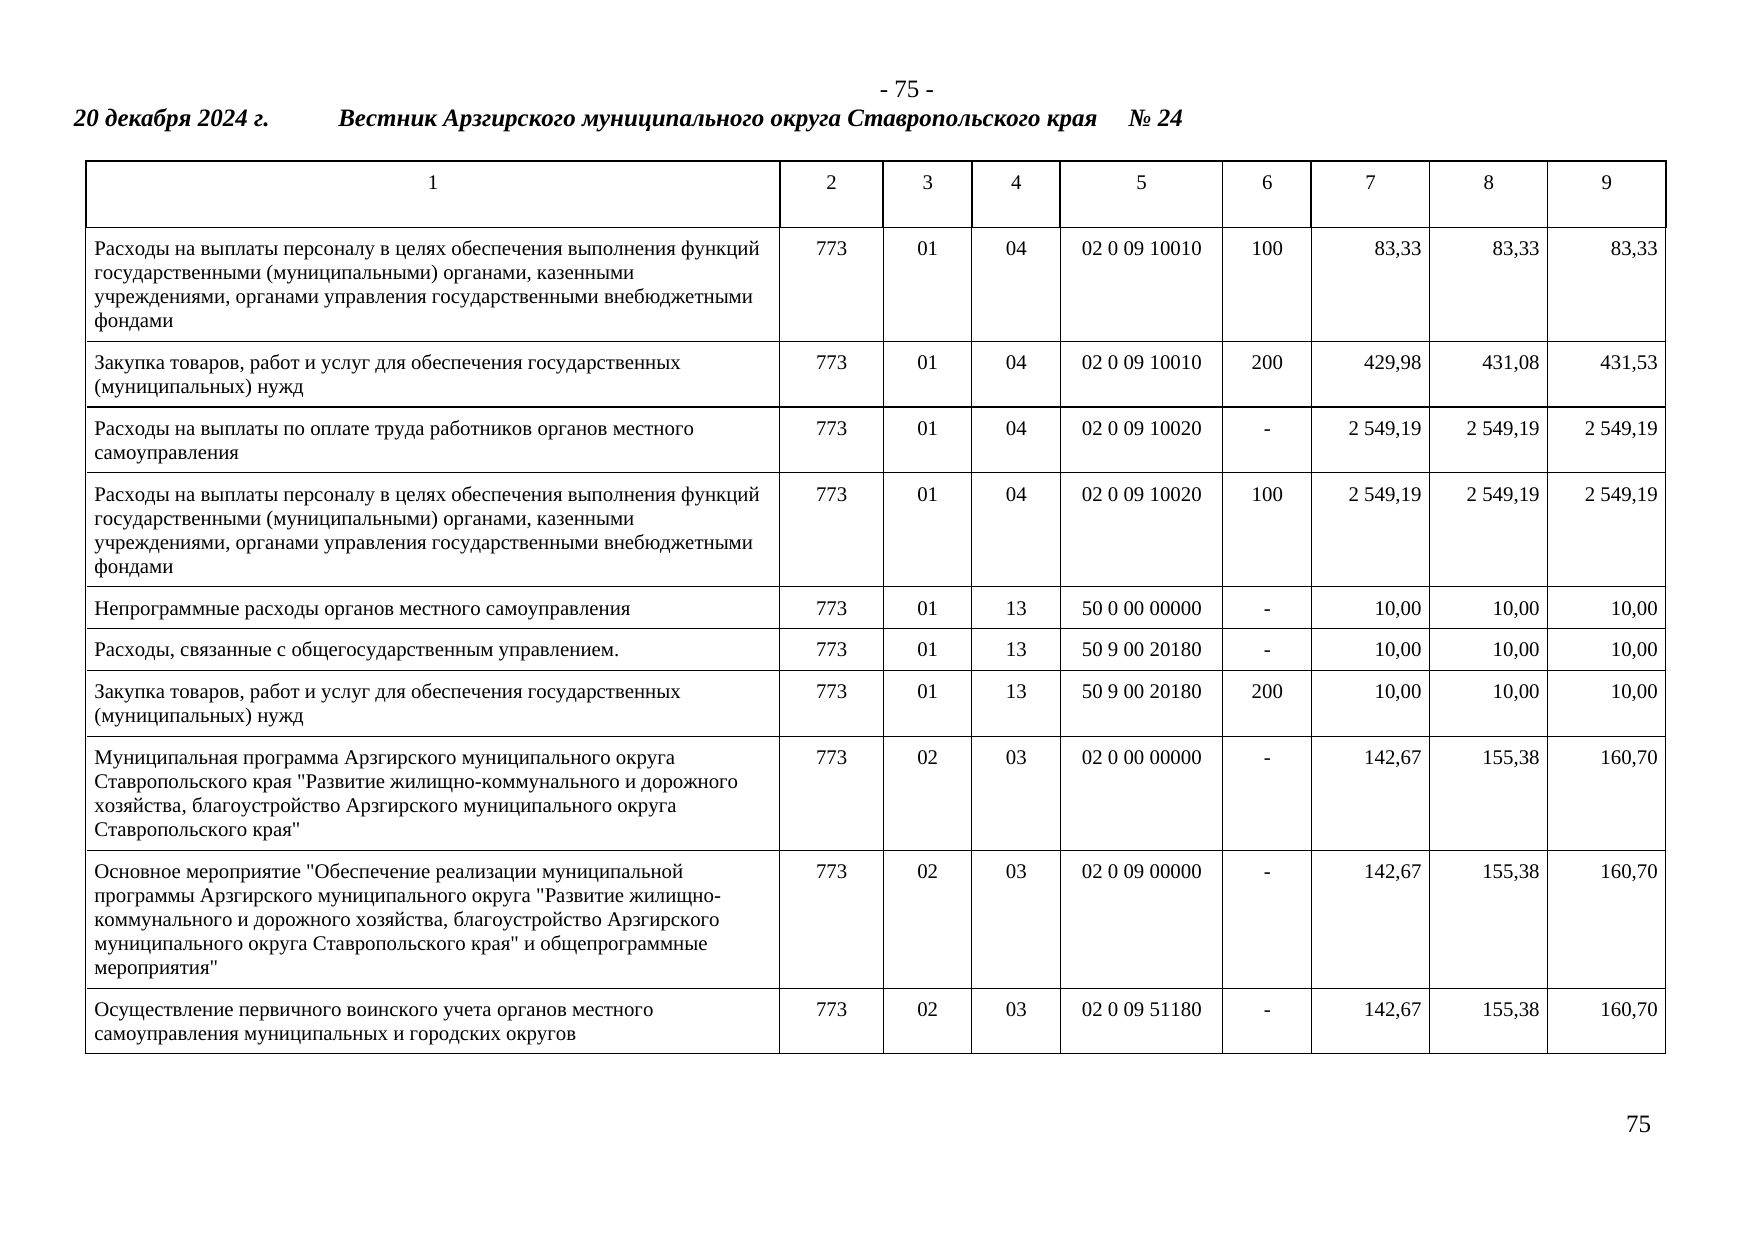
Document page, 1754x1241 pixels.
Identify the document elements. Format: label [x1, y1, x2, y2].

table_header [1430, 162, 1547, 227]
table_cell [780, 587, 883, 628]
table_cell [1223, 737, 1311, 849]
table_header [1223, 162, 1310, 227]
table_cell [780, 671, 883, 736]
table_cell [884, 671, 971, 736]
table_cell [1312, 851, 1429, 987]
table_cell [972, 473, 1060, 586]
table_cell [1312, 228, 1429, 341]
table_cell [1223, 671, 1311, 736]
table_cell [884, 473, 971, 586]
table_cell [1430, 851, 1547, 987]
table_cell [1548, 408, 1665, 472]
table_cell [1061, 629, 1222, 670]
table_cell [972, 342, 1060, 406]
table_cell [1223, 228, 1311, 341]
table_header [1312, 162, 1429, 227]
table_header [87, 162, 779, 227]
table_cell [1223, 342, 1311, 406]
table_header [884, 162, 971, 227]
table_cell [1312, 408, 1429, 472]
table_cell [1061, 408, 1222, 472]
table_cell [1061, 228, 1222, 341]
table_header [1548, 162, 1665, 227]
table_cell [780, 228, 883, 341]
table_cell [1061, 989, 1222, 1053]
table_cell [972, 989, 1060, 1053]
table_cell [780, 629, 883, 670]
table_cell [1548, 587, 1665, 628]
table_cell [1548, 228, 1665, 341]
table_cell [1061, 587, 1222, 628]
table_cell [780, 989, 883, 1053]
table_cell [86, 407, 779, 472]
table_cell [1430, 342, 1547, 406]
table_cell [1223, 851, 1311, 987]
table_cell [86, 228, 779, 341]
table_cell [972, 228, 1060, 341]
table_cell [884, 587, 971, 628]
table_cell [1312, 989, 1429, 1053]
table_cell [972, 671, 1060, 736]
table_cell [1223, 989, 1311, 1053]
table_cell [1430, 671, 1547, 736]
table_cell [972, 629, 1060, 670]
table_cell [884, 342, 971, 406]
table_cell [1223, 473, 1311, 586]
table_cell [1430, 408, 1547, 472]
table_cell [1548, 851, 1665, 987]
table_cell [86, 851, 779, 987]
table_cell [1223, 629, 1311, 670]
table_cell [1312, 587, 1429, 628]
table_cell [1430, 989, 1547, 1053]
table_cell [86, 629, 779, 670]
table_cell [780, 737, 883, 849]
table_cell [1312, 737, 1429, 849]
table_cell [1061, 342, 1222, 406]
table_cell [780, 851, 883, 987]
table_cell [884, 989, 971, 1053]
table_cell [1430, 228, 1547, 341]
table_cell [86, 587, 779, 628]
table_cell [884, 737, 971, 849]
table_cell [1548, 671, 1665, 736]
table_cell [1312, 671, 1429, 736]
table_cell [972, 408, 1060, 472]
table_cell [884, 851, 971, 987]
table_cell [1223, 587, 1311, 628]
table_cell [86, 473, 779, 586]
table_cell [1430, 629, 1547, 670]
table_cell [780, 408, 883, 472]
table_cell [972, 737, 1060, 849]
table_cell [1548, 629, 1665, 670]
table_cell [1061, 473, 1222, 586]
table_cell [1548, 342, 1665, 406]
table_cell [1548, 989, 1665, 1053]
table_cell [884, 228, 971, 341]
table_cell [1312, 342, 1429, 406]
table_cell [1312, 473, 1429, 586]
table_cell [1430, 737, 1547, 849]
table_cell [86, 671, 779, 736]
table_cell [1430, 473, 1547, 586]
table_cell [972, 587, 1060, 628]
table_header [1061, 162, 1222, 227]
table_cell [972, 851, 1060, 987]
table_header [973, 162, 1059, 227]
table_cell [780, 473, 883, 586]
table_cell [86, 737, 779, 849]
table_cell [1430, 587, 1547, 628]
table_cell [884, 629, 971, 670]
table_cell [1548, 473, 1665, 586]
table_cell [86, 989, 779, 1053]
table_header [781, 162, 882, 227]
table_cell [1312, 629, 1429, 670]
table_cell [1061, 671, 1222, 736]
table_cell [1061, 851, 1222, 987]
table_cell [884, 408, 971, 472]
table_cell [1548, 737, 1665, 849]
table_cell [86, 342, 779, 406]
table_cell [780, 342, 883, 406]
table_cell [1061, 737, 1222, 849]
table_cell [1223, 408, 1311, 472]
